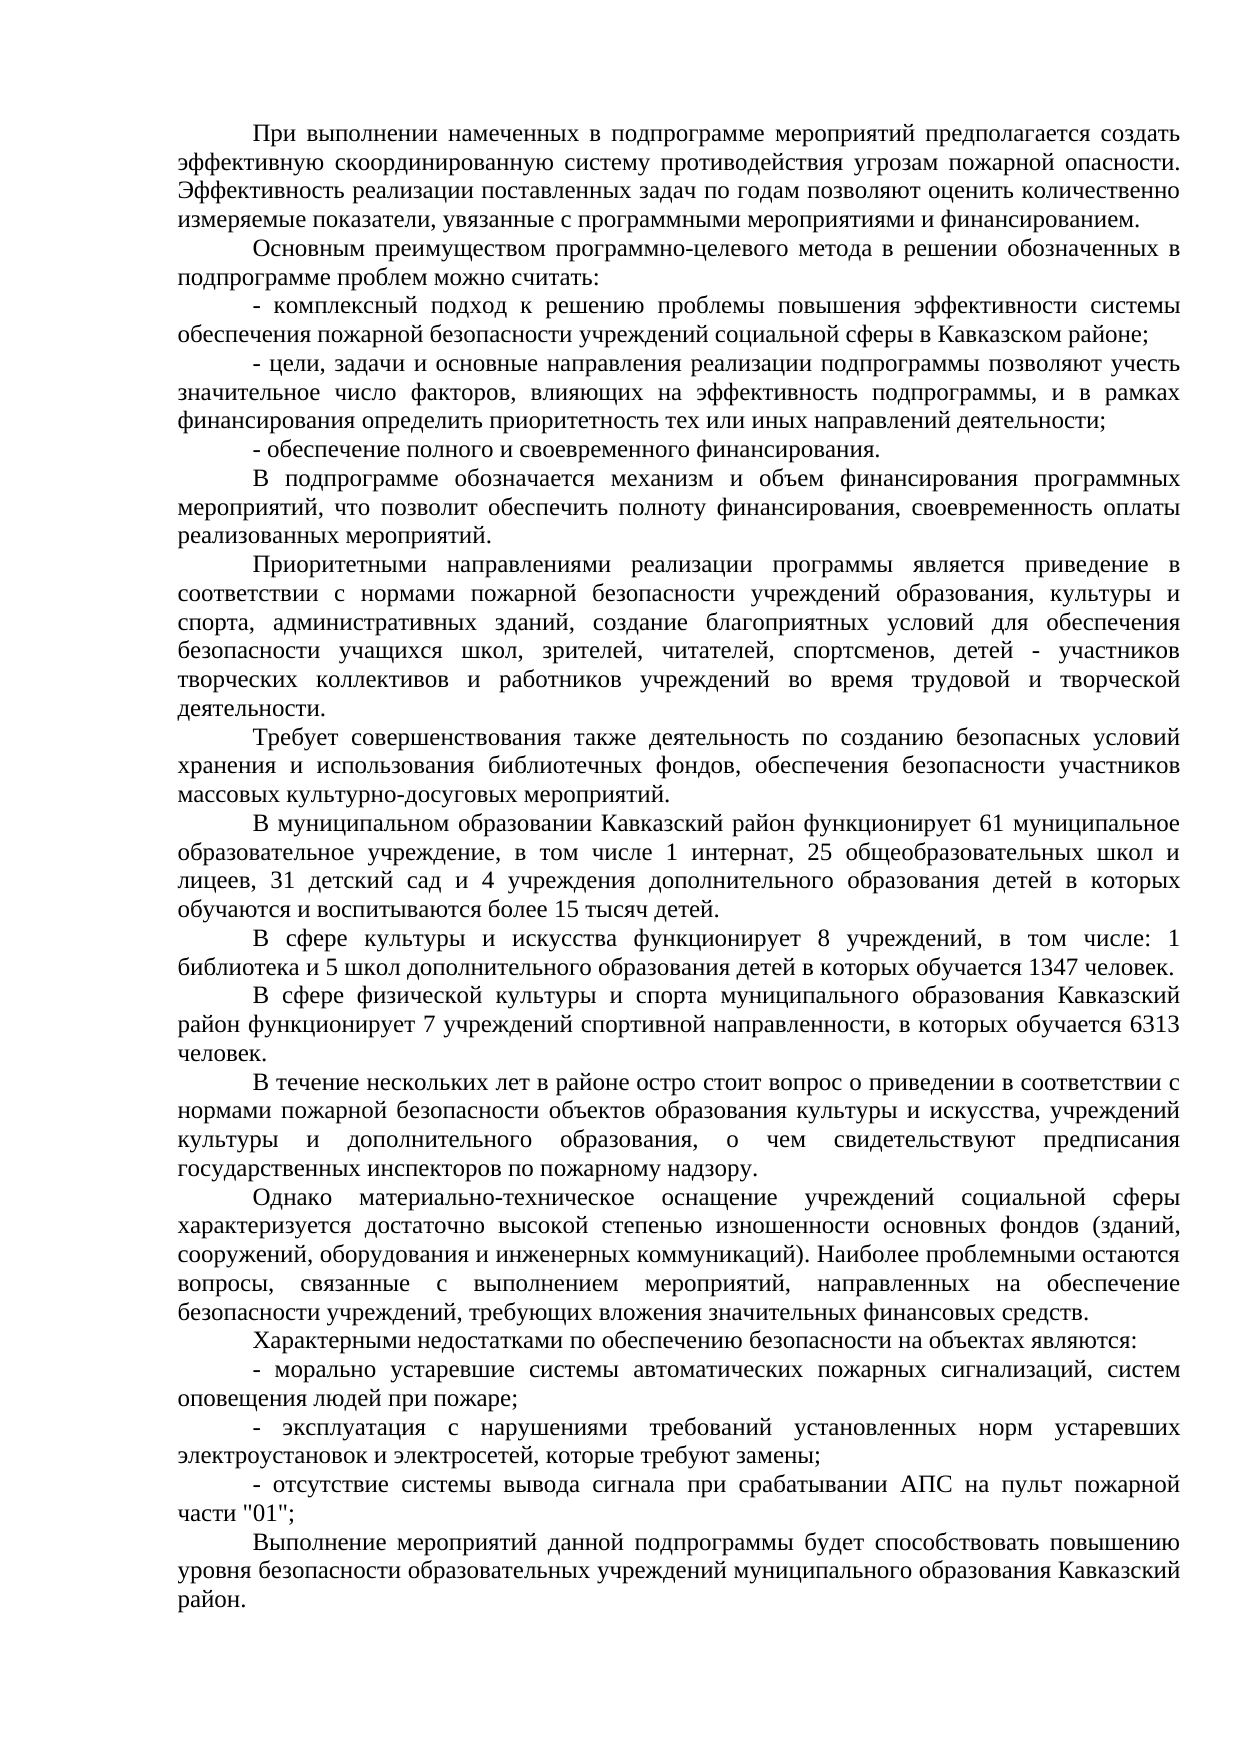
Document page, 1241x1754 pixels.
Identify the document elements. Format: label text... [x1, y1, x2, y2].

text В муниципальном образовании Кавказский район функционирует 61 муниципальное образовательное учреждение, в том числе 1 интернат, 25 общеобразовательных школ и лицеев, 31 детский сад и 4 учреждения дополнительного образования детей в которых обучаются и воспитываются более 15 тысяч детей. [177, 808, 1181, 923]
text При выполнении намеченных в подпрограмме мероприятий предполагается создать эффективную скоординированную систему противодействия угрозам пожарной опасности. Эффективность реализации поставленных задач по годам позволяют оценить количественно измеряемые показатели, увязанные с программными мероприятиями и финансированием. [177, 118, 1181, 233]
text - обеспечение полного и своевременного финансирования. [177, 434, 1181, 463]
text Приоритетными направлениями реализации программы является приведение в соответствии с нормами пожарной безопасности учреждений образования, культуры и спорта, административных зданий, создание благоприятных условий для обеспечения безопасности учащихся школ, зрителей, читателей, спортсменов, детей - участников творческих коллективов и работников учреждений во время трудовой и творческой деятельности. [177, 549, 1181, 722]
text В сфере культуры и искусства функционирует 8 учреждений, в том числе: 1 библиотека и 5 школ дополнительного образования детей в которых обучается 1347 человек. [177, 923, 1181, 981]
text Основным преимуществом программно-целевого метода в решении обозначенных в подпрограмме проблем можно считать: [177, 233, 1181, 291]
text - морально устаревшие системы автоматических пожарных сигнализаций, систем оповещения людей при пожаре; [177, 1354, 1181, 1412]
text Характерными недостатками по обеспечению безопасности на объектах являются: [177, 1326, 1181, 1354]
text В подпрограмме обозначается механизм и объем финансирования программных мероприятий, что позволит обеспечить полноту финансирования, своевременность оплаты реализованных мероприятий. [177, 463, 1181, 549]
text - цели, задачи и основные направления реализации подпрограммы позволяют учесть значительное число факторов, влияющих на эффективность подпрограммы, и в рамках финансирования определить приоритетность тех или иных направлений деятельности; [177, 348, 1181, 434]
text В сфере физической культуры и спорта муниципального образования Кавказский район функционирует 7 учреждений спортивной направленности, в которых обучается 6313 человек. [177, 981, 1181, 1067]
text Выполнение мероприятий данной подпрограммы будет способствовать повышению уровня безопасности образовательных учреждений муниципального образования Кавказский район. [177, 1527, 1181, 1613]
text Требует совершенствования также деятельность по созданию безопасных условий хранения и использования библиотечных фондов, обеспечения безопасности участников массовых культурно-досуговых мероприятий. [177, 722, 1181, 808]
text Однако материально-техническое оснащение учреждений социальной сферы характеризуется достаточно высокой степенью изношенности основных фондов (зданий, сооружений, оборудования и инженерных коммуникаций). Наиболее проблемными остаются вопросы, связанные с выполнением мероприятий, направленных на обеспечение безопасности учреждений, требующих вложения значительных финансовых средств. [177, 1182, 1181, 1326]
text В течение нескольких лет в районе остро стоит вопрос о приведении в соответствии с нормами пожарной безопасности объектов образования культуры и искусства, учреждений культуры и дополнительного образования, о чем свидетельствуют предписания государственных инспекторов по пожарному надзору. [177, 1067, 1181, 1182]
text - отсутствие системы вывода сигнала при срабатывании АПС на пульт пожарной части "01"; [177, 1469, 1181, 1527]
text - комплексный подход к решению проблемы повышения эффективности системы обеспечения пожарной безопасности учреждений социальной сферы в Кавказском районе; [177, 291, 1181, 348]
text - эксплуатация с нарушениями требований установленных норм устаревших электроустановок и электросетей, которые требуют замены; [177, 1412, 1181, 1469]
